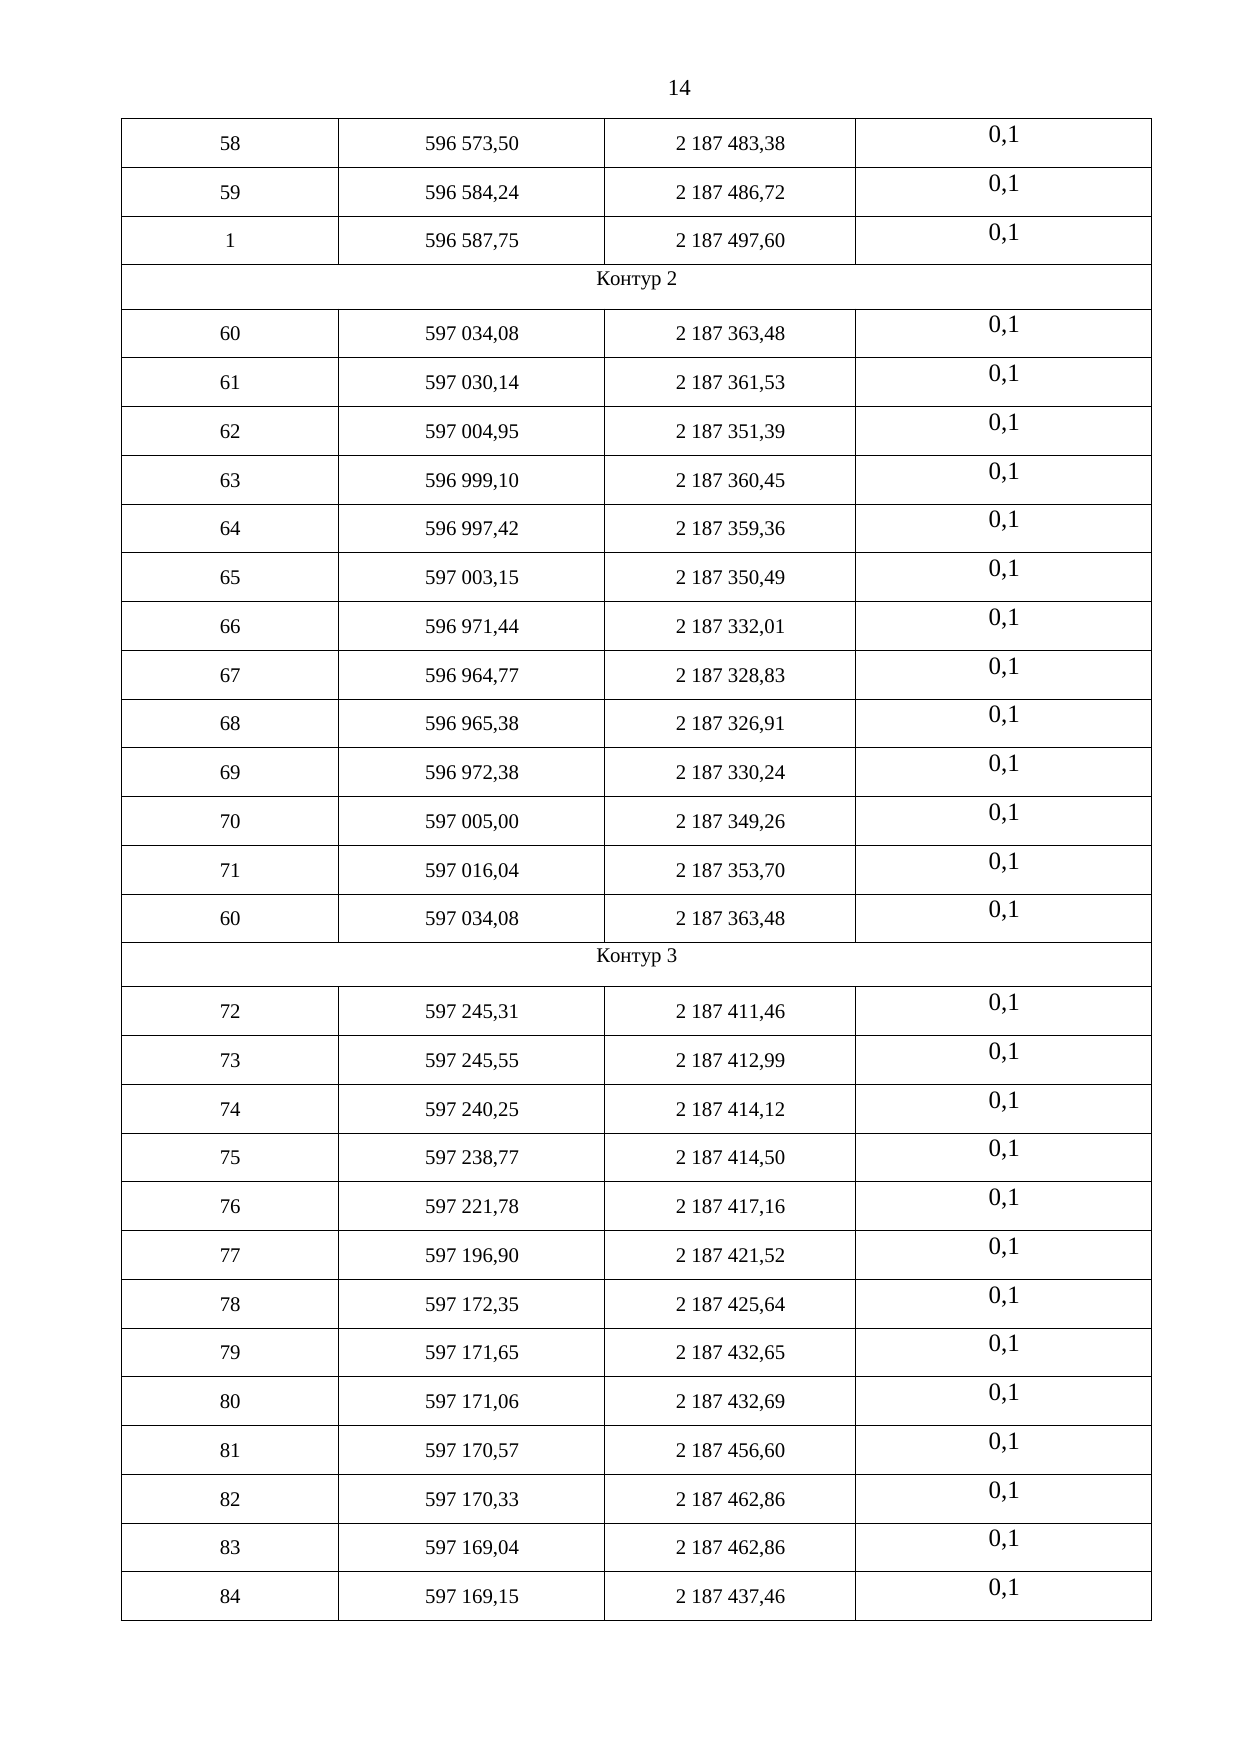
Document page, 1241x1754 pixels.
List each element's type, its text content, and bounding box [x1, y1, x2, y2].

table_cell 597 034,08 [339, 310, 604, 357]
table_cell 76 [122, 1182, 338, 1230]
table_cell 2 187 417,16 [605, 1182, 855, 1230]
table_cell 596 964,77 [339, 651, 604, 698]
table_cell 59 [122, 168, 338, 216]
table_cell 597 238,77 [339, 1134, 604, 1181]
table_cell 80 [122, 1377, 338, 1425]
table_cell 596 584,24 [339, 168, 604, 216]
table_cell 2 187 412,99 [605, 1036, 855, 1084]
table_cell 597 245,31 [339, 987, 604, 1035]
table_cell 61 [122, 358, 338, 406]
table_cell 597 030,14 [339, 358, 604, 406]
table_cell 0,1 [856, 310, 1151, 357]
table_cell 2 187 330,24 [605, 748, 855, 796]
table_cell 2 187 363,48 [605, 895, 855, 942]
table_cell 60 [122, 895, 338, 942]
table_cell 597 171,06 [339, 1377, 604, 1425]
table_cell 0,1 [856, 1280, 1151, 1327]
table_cell 74 [122, 1085, 338, 1132]
table_cell 2 187 332,01 [605, 602, 855, 650]
table_cell 0,1 [856, 1182, 1151, 1230]
table_cell 0,1 [856, 1134, 1151, 1181]
table_cell 0,1 [856, 1231, 1151, 1279]
table_cell 2 187 432,69 [605, 1377, 855, 1425]
table_cell 2 187 483,38 [605, 119, 855, 167]
table_cell 0,1 [856, 651, 1151, 698]
table_cell 2 187 411,46 [605, 987, 855, 1035]
table_cell 71 [122, 846, 338, 893]
table_cell 78 [122, 1280, 338, 1327]
table_cell 0,1 [856, 1085, 1151, 1132]
table_cell 2 187 326,91 [605, 700, 855, 747]
table_cell 0,1 [856, 987, 1151, 1035]
table_cell 0,1 [856, 748, 1151, 796]
table_cell 596 997,42 [339, 505, 604, 552]
table_cell 67 [122, 651, 338, 698]
table_cell 596 965,38 [339, 700, 604, 747]
table_cell 0,1 [856, 553, 1151, 601]
table_cell 2 187 456,60 [605, 1426, 855, 1474]
table_cell 0,1 [856, 407, 1151, 455]
table_cell 70 [122, 797, 338, 845]
table_cell 597 005,00 [339, 797, 604, 845]
table_cell 0,1 [856, 1426, 1151, 1474]
table_cell 597 169,04 [339, 1524, 604, 1571]
table_cell 0,1 [856, 700, 1151, 747]
table_cell 0,1 [856, 602, 1151, 650]
table_cell 58 [122, 119, 338, 167]
table_cell 2 187 462,86 [605, 1475, 855, 1522]
table_cell 0,1 [856, 1475, 1151, 1522]
table_cell 597 196,90 [339, 1231, 604, 1279]
table_cell 0,1 [856, 1036, 1151, 1084]
table_cell 0,1 [856, 1329, 1151, 1376]
table_cell 597 245,55 [339, 1036, 604, 1084]
table_cell 0,1 [856, 119, 1151, 167]
table_cell 0,1 [856, 505, 1151, 552]
table_cell 2 187 414,12 [605, 1085, 855, 1132]
table_cell Контур 2 [122, 265, 1151, 308]
table_cell 2 187 421,52 [605, 1231, 855, 1279]
table_cell 62 [122, 407, 338, 455]
table_cell 2 187 425,64 [605, 1280, 855, 1327]
table_cell 2 187 350,49 [605, 553, 855, 601]
table_cell 68 [122, 700, 338, 747]
table_cell 596 999,10 [339, 456, 604, 503]
table_cell 63 [122, 456, 338, 503]
table_cell 60 [122, 310, 338, 357]
table_cell 69 [122, 748, 338, 796]
table_cell 0,1 [856, 797, 1151, 845]
table_cell 597 016,04 [339, 846, 604, 893]
table_cell 0,1 [856, 1377, 1151, 1425]
table_cell 596 573,50 [339, 119, 604, 167]
table_cell 2 187 360,45 [605, 456, 855, 503]
table_cell 0,1 [856, 1524, 1151, 1571]
table_cell 2 187 437,46 [605, 1572, 855, 1620]
table_cell Контур 3 [122, 943, 1151, 986]
table_cell 596 972,38 [339, 748, 604, 796]
table_cell 77 [122, 1231, 338, 1279]
table_cell 65 [122, 553, 338, 601]
table_cell 0,1 [856, 846, 1151, 893]
table_cell 597 004,95 [339, 407, 604, 455]
table_cell 2 187 328,83 [605, 651, 855, 698]
table_cell 0,1 [856, 358, 1151, 406]
table_cell 2 187 359,36 [605, 505, 855, 552]
table_cell 83 [122, 1524, 338, 1571]
table_cell 0,1 [856, 456, 1151, 503]
table_cell 2 187 363,48 [605, 310, 855, 357]
table_cell 597 034,08 [339, 895, 604, 942]
table_cell 597 171,65 [339, 1329, 604, 1376]
table_cell 597 172,35 [339, 1280, 604, 1327]
table_cell 1 [122, 217, 338, 264]
table_cell 2 187 432,65 [605, 1329, 855, 1376]
table_cell 2 187 353,70 [605, 846, 855, 893]
table_cell 2 187 486,72 [605, 168, 855, 216]
table_cell 597 240,25 [339, 1085, 604, 1132]
table_cell 596 587,75 [339, 217, 604, 264]
table_cell 597 003,15 [339, 553, 604, 601]
table_cell 2 187 414,50 [605, 1134, 855, 1181]
table_cell 66 [122, 602, 338, 650]
table_cell 2 187 349,26 [605, 797, 855, 845]
table_cell 597 170,57 [339, 1426, 604, 1474]
table_cell 597 169,15 [339, 1572, 604, 1620]
table_cell 2 187 361,53 [605, 358, 855, 406]
table_cell 81 [122, 1426, 338, 1474]
table_cell 75 [122, 1134, 338, 1181]
table_cell 2 187 351,39 [605, 407, 855, 455]
table_cell 0,1 [856, 168, 1151, 216]
table_cell 0,1 [856, 895, 1151, 942]
table_cell 0,1 [856, 1572, 1151, 1620]
table_cell 0,1 [856, 217, 1151, 264]
table_cell 2 187 497,60 [605, 217, 855, 264]
table_cell 79 [122, 1329, 338, 1376]
table_cell 596 971,44 [339, 602, 604, 650]
table_cell 2 187 462,86 [605, 1524, 855, 1571]
table_cell 73 [122, 1036, 338, 1084]
table_cell 64 [122, 505, 338, 552]
table_cell 597 170,33 [339, 1475, 604, 1522]
table_cell 82 [122, 1475, 338, 1522]
table_cell 72 [122, 987, 338, 1035]
table_cell 597 221,78 [339, 1182, 604, 1230]
table_cell 84 [122, 1572, 338, 1620]
